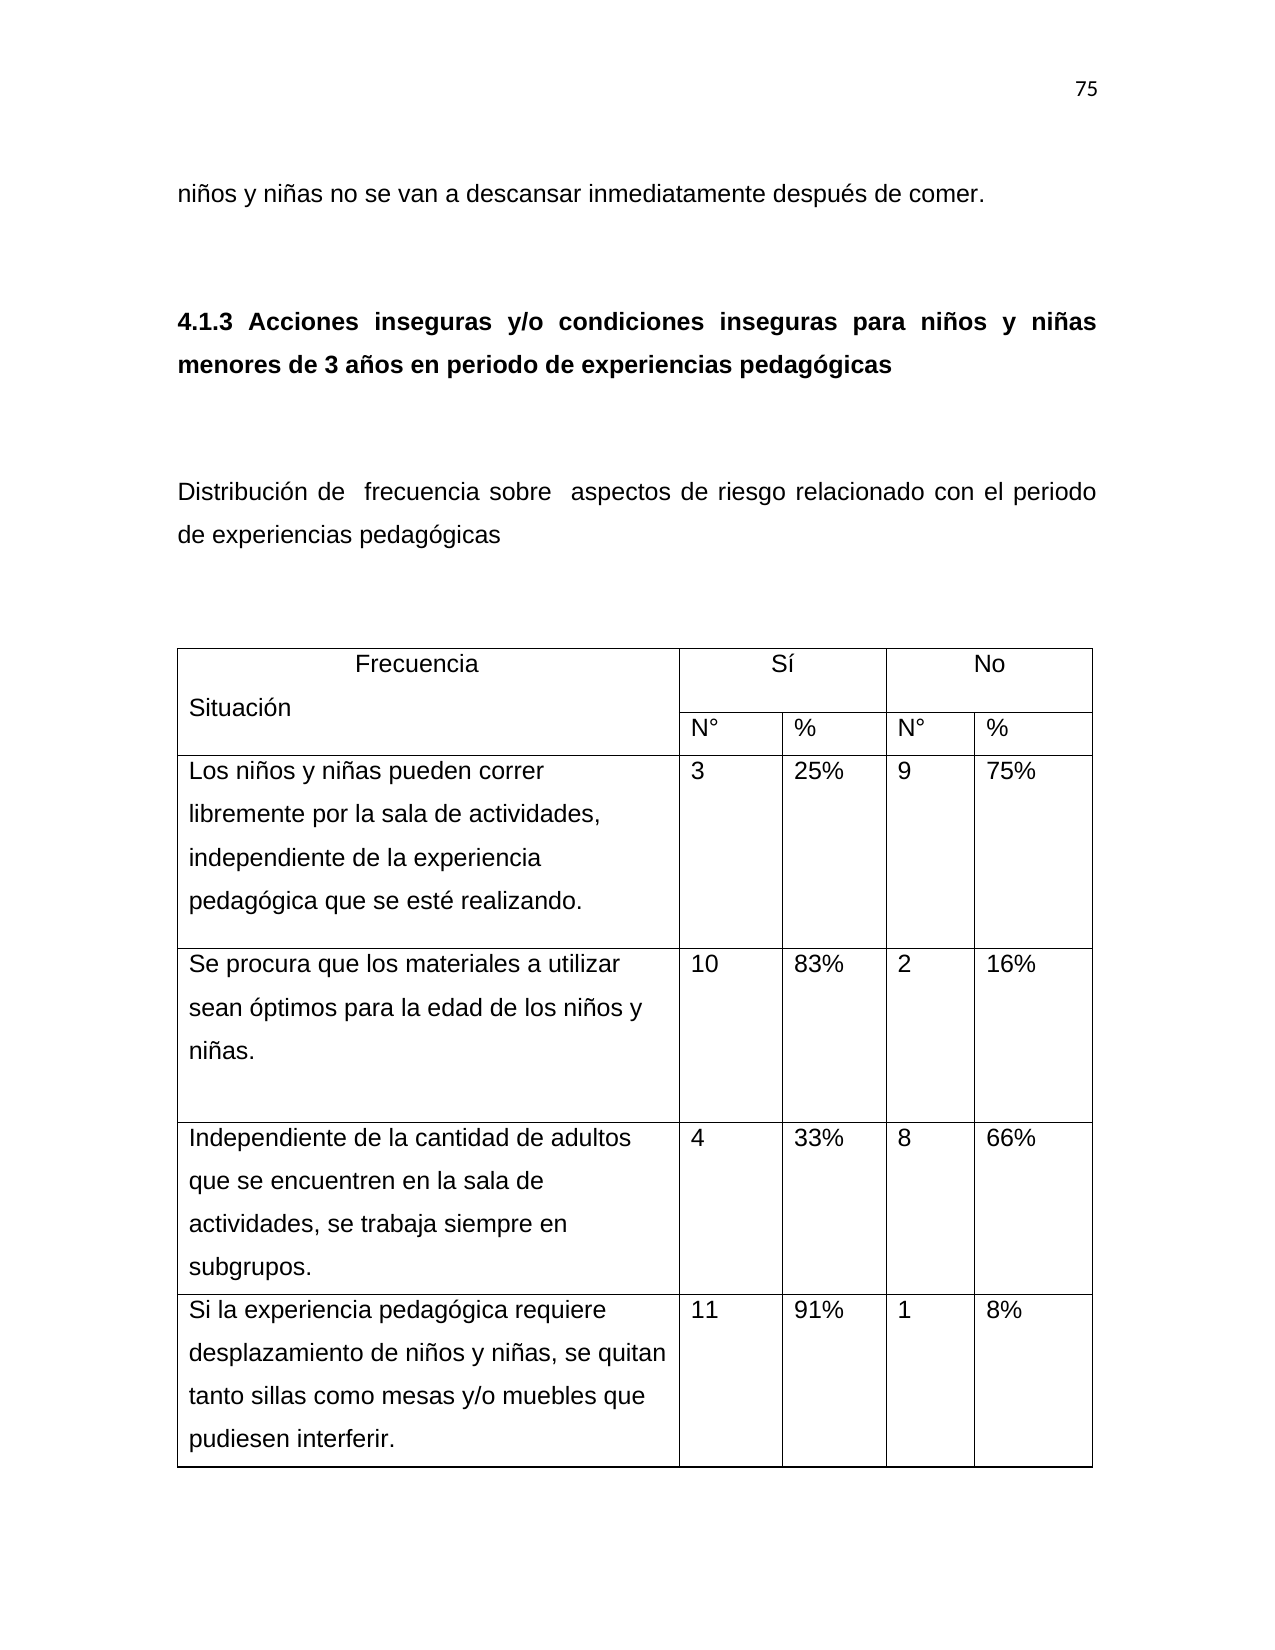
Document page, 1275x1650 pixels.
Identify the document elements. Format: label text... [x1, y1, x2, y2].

table_cell 66% [975, 1123, 1092, 1294]
table_cell 2 [887, 949, 974, 1122]
table_cell 10 [680, 949, 782, 1122]
table_header Frecuencia Situación [178, 649, 679, 755]
table_cell 16% [975, 949, 1092, 1122]
table_cell Independiente de la cantidad de adultos que se encuentren en la sala de actividades, se trabaja siempre en subgrupos. [178, 1123, 679, 1294]
table_cell N° [887, 713, 974, 755]
table_cell 75% [975, 756, 1092, 948]
table_cell N° [680, 713, 782, 755]
table_cell 3 [680, 756, 782, 948]
table_cell 33% [783, 1123, 886, 1294]
table_cell 4 [680, 1123, 782, 1294]
table_cell 8 [887, 1123, 974, 1294]
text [177, 179, 1098, 208]
table_cell Se procura que los materiales a utilizar sean óptimos para la edad de los niños y niñas. [178, 949, 679, 1122]
table_cell 91% [783, 1295, 886, 1466]
table_header Sí [680, 649, 886, 712]
table_header No [887, 649, 1092, 712]
table_cell % [975, 713, 1092, 755]
table_cell 11 [680, 1295, 782, 1466]
table_cell 83% [783, 949, 886, 1122]
table_cell Los niños y niñas pueden correr libremente por la sala de actividades, independiente de la experiencia pedagógica que se esté realizando. [178, 756, 679, 948]
text Distribución de frecuencia sobre aspectos de riesgo relacionado con el periodo de experiencias pedagógicas [177, 477, 1098, 549]
table_cell 8% [975, 1295, 1092, 1466]
text 4.1.3 Acciones inseguras y/o condiciones inseguras para niños y niñas menores de 3 años en periodo de experiencias pedagógicas [177, 307, 1098, 379]
table_cell 25% [783, 756, 886, 948]
table_cell % [783, 713, 886, 755]
table_cell 9 [887, 756, 974, 948]
table_cell Si la experiencia pedagógica requiere desplazamiento de niños y niñas, se quitan tanto sillas como mesas y/o muebles que pudiesen interferir. [178, 1295, 679, 1466]
table_cell 1 [887, 1295, 974, 1466]
